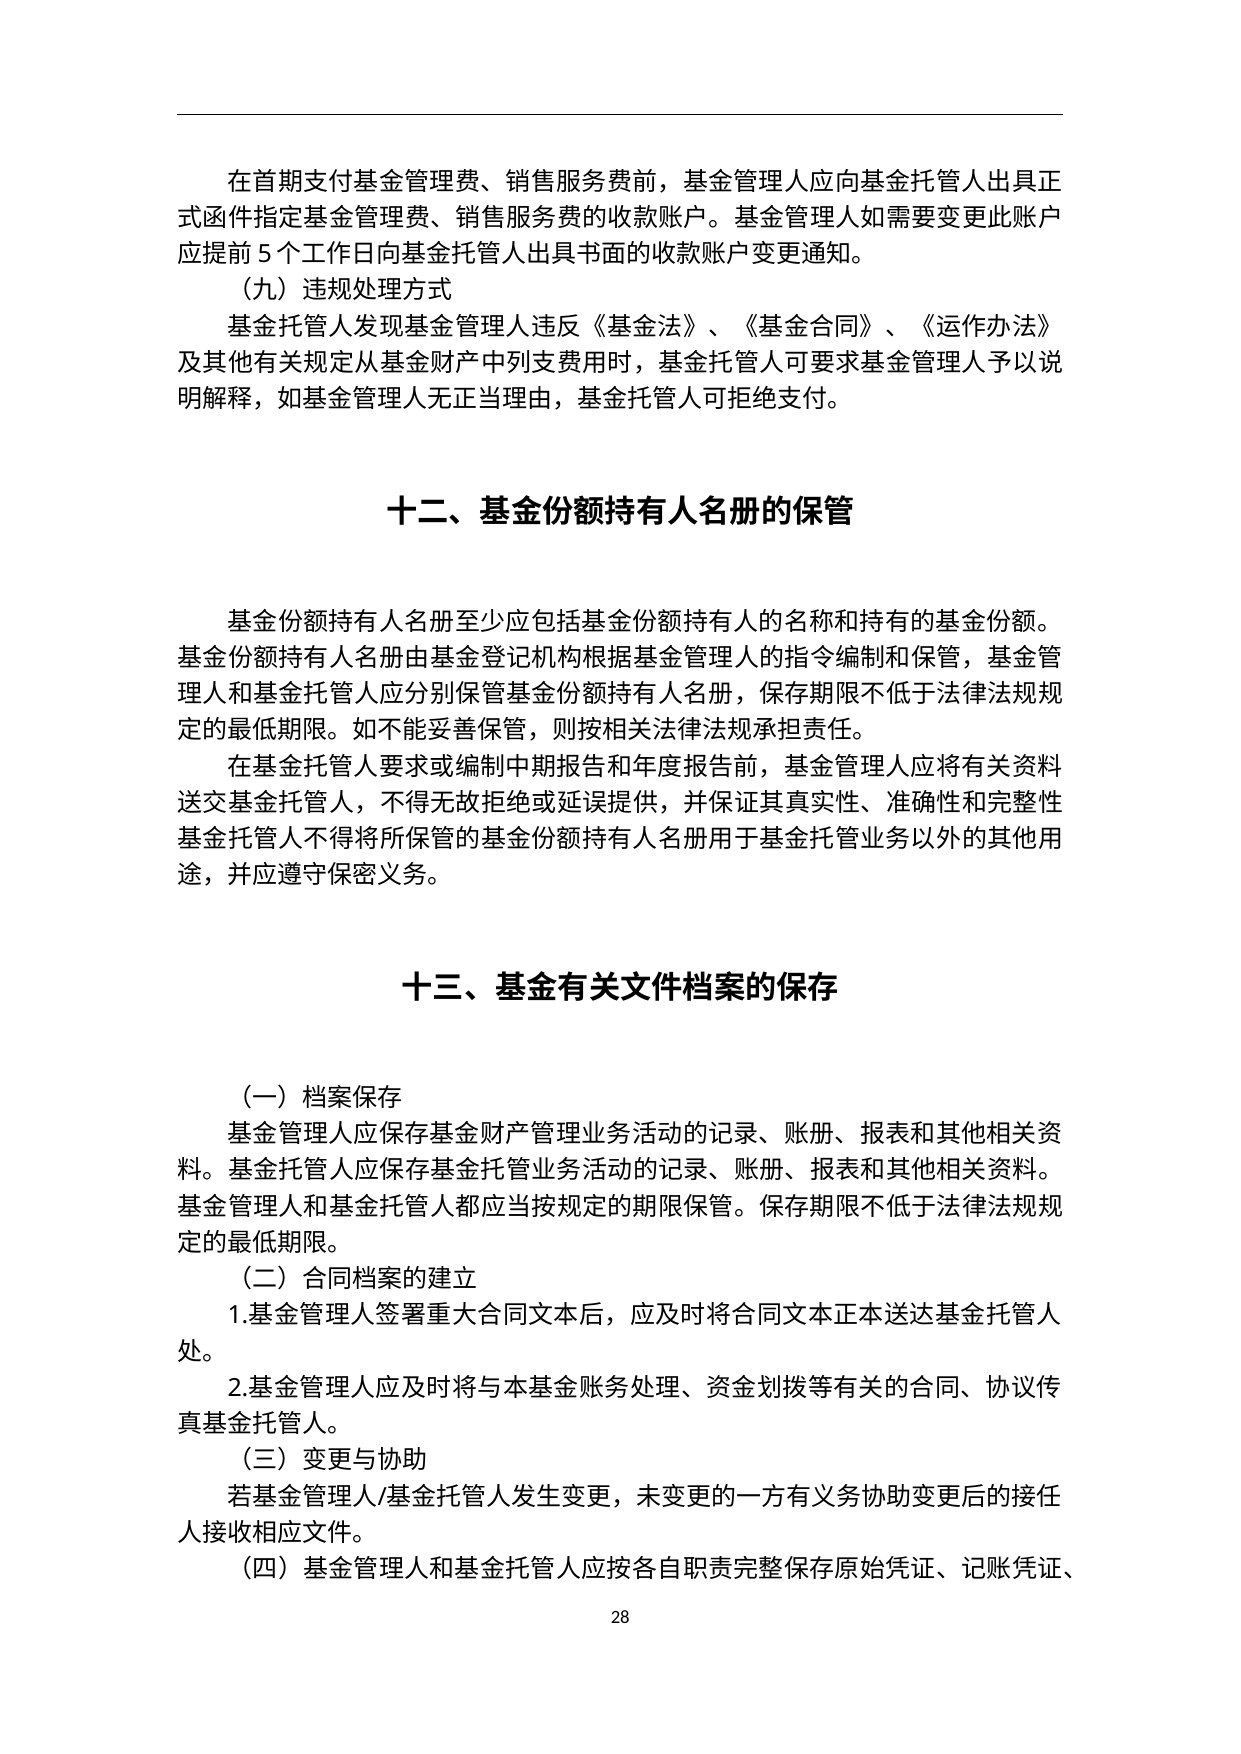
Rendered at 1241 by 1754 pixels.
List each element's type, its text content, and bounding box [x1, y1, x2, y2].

subtitle 十三、基金有关文件档案的保存 [177, 952, 1063, 1017]
text 1.基金管理人签署重大合同文本后，应及时将合同文本正本送达基金托管人处。 [177, 1295, 1063, 1367]
text （九）违规处理方式 [177, 270, 1063, 306]
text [177, 1548, 1063, 1585]
text （一）档案保存 [177, 1077, 1063, 1113]
text 基金管理人应保存基金财产管理业务活动的记录、账册、报表和其他相关资料。基金托管人应保存基金托管业务活动的记录、账册、报表和其他相关资料。基金管理人和基金托管人都应当按规定的期限保管。保存期限不低于法律法规规定的最低期限。 [177, 1113, 1063, 1258]
text 在基金托管人要求或编制中期报告和年度报告前，基金管理人应将有关资料送交基金托管人，不得无故拒绝或延误提供，并保证其真实性、准确性和完整性。基金托管人不得将所保管的基金份额持有人名册用于基金托管业务以外的其他用途，并应遵守保密义务。 [177, 746, 1063, 891]
subtitle 十二、基金份额持有人名册的保管 [177, 476, 1063, 541]
text 若基金管理人/基金托管人发生变更，未变更的一方有义务协助变更后的接任人接收相应文件。 [177, 1476, 1063, 1548]
text 基金份额持有人名册至少应包括基金份额持有人的名称和持有的基金份额。基金份额持有人名册由基金登记机构根据基金管理人的指令编制和保管，基金管理人和基金托管人应分别保管基金份额持有人名册，保存期限不低于法律法规规定的最低期限。如不能妥善保管，则按相关法律法规承担责任。 [177, 601, 1063, 746]
text 2.基金管理人应及时将与本基金账务处理、资金划拨等有关的合同、协议传真基金托管人。 [177, 1367, 1063, 1440]
text 在首期支付基金管理费、销售服务费前，基金管理人应向基金托管人出具正式函件指定基金管理费、销售服务费的收款账户。基金管理人如需要变更此账户，应提前5个工作日向基金托管人出具书面的收款账户变更通知。 [177, 161, 1063, 270]
text （二）合同档案的建立 [177, 1258, 1063, 1295]
text （三）变更与协助 [177, 1440, 1063, 1476]
text 基金托管人发现基金管理人违反《基金法》、《基金合同》、《运作办法》及其他有关规定从基金财产中列支费用时，基金托管人可要求基金管理人予以说明解释，如基金管理人无正当理由，基金托管人可拒绝支付。 [177, 306, 1063, 415]
